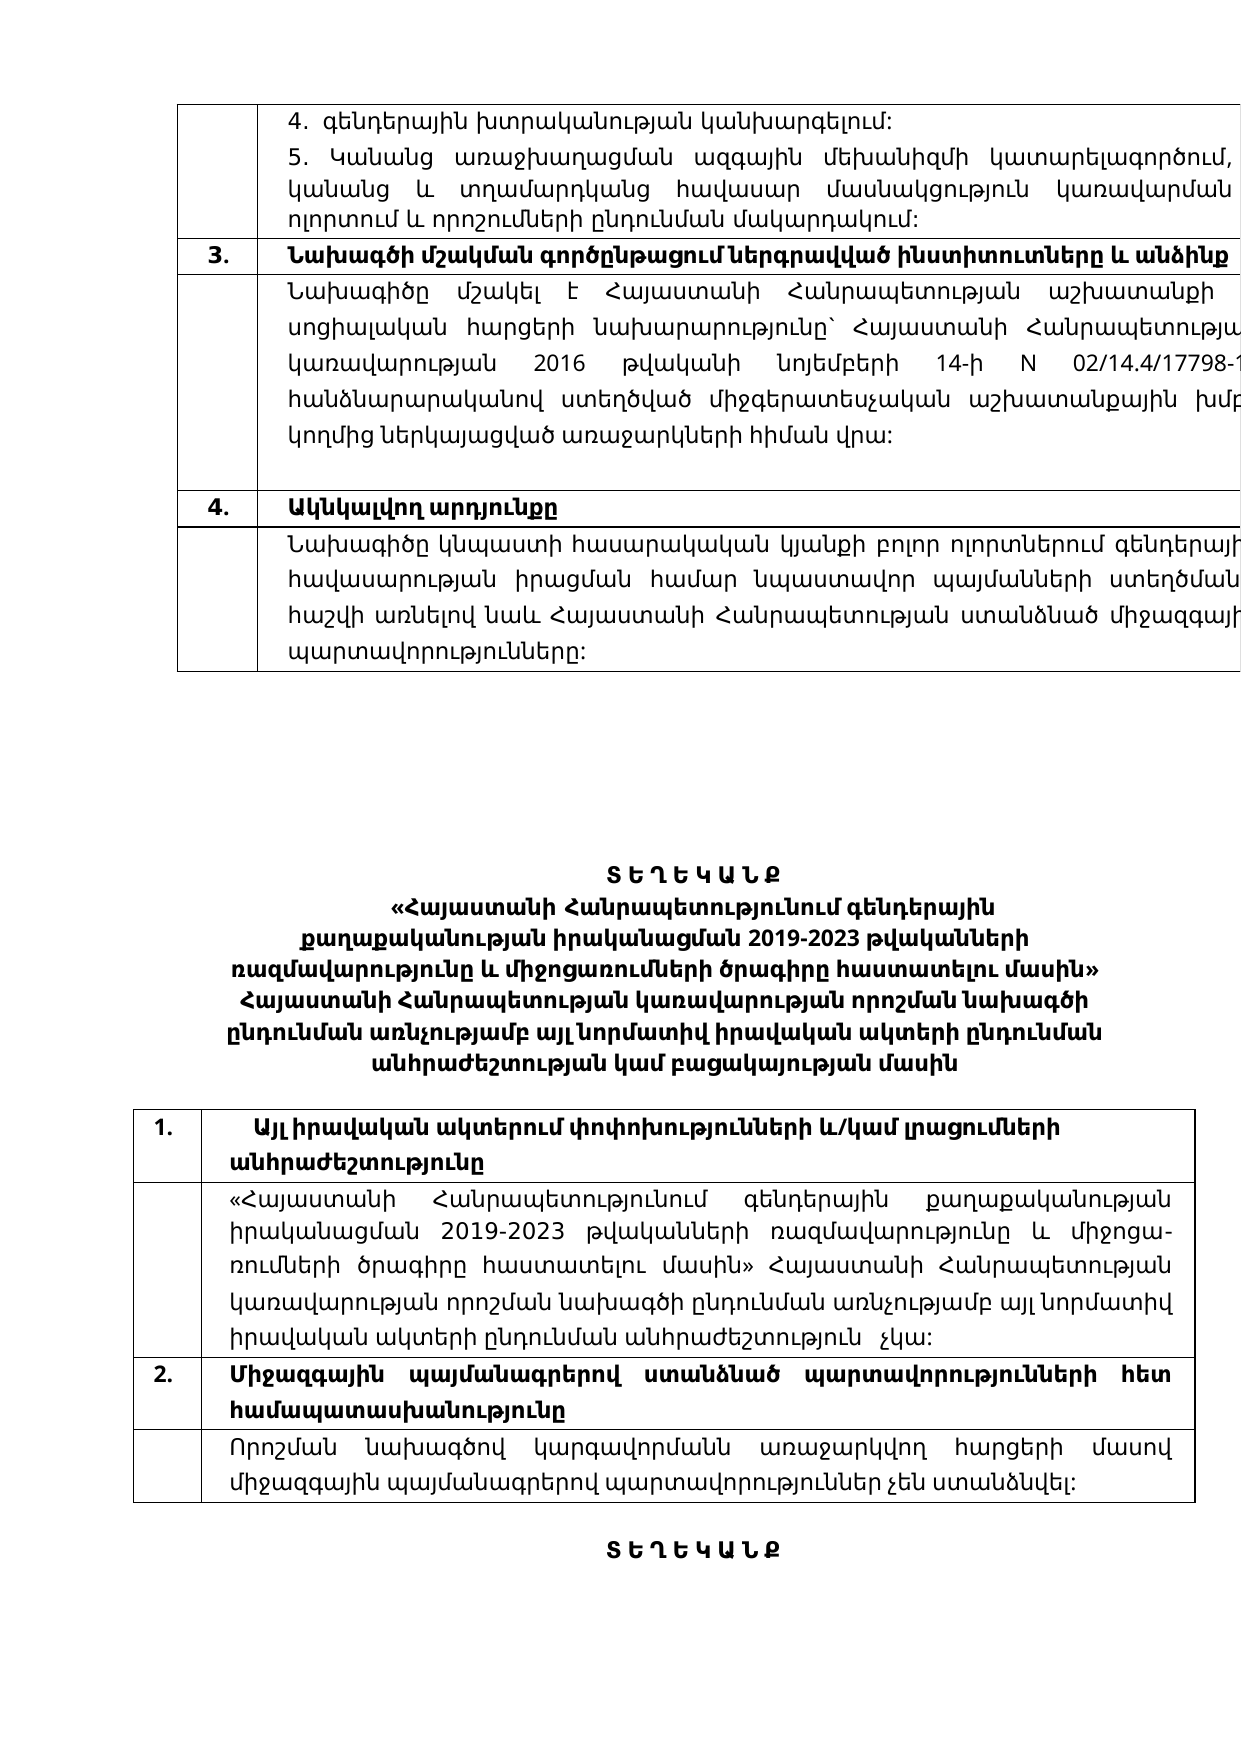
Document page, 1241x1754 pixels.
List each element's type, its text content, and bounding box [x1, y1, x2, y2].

table_cell Նախագիծը կնպաստի հասարակական կյանքի բոլոր ոլորտներում գենդերային հավասարության իրացման համար նպաստավոր պայմանների ստեղծմանը՝ հաշվի առնելով նաև Հայաստանի Հանրապետության ստանձնած միջազգային պարտավորությունները: [258, 528, 1240, 671]
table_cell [258, 105, 1240, 237]
table_cell [178, 528, 257, 671]
table_header 1. [134, 1110, 201, 1182]
table_header Այլ իրավական ակտերում փոփոխությունների և/կամ լրացումների անհրաժեշտությունը [202, 1110, 1194, 1182]
table_cell 4. [178, 491, 257, 526]
table_cell Նախագծի մշակման գործընթացում ներգրավված ինստիտուտները և անձինք [258, 239, 1240, 274]
text Տ Ե Ղ Ե Կ Ա Ն Ք [214, 859, 1115, 891]
table_cell Ակնկալվող արդյունքը [258, 491, 1240, 526]
text «Հայաստանի Հանրապետությունում գենդերային քաղաքականության իրականացման 2019-2023 թվականների ռազմավարությունը և միջոցառումների ծրագիրը հաստատելու մասին» Հայաստանի Հանրապետության կառավարության որոշման նախագծի ընդունման առնչությամբ այլ նորմատիվ իրավական ակտերի ընդունման անհրաժեշտության կամ բացակայության մասին [214, 891, 1115, 1078]
table_cell Նախագիծը մշակել է Հայաստանի Հանրապետության աշխատանքի և սոցիալական հարցերի նախարարությունը` Հայաստանի Հանրապետության կառավարության 2016 թվականի նոյեմբերի 14-ի N 02/14.4/17798-16 հանձնարարականով ստեղծված միջգերատեսչական աշխատանքային խմբի կողմից ներկայացված առաջարկների հիման վրա: [258, 275, 1240, 490]
table_cell [134, 1430, 201, 1502]
table_cell «Հայաստանի Հանրապետությունում գենդերային քաղաքականության իրականացման 2019-2023 թվականների ռազմավարությունը և միջոցառումների ծրագիրը հաստատելու մասին» Հայաստանի Հանրապետության կառավարության որոշման նախագծի ընդունման առնչությամբ այլ նորմատիվ իրավական ակտերի ընդունման անհրաժեշտություն չկա: [202, 1183, 1194, 1357]
table_cell [178, 275, 257, 490]
table_cell 2. [134, 1358, 201, 1429]
table_cell Որոշման նախագծով կարգավորմանն առաջարկվող հարցերի մասով միջազգային պայմանագրերով պարտավորություններ չեն ստանձնվել: [202, 1430, 1194, 1502]
table_cell Միջազգային պայմանագրերով ստանձնած պարտավորությունների հետ համապատասխանությունը [202, 1358, 1194, 1429]
text Տ Ե Ղ Ե Կ Ա Ն Ք [214, 1534, 1115, 1565]
table_cell 3. [178, 239, 257, 274]
table_cell [178, 105, 257, 237]
table_cell [134, 1183, 201, 1357]
